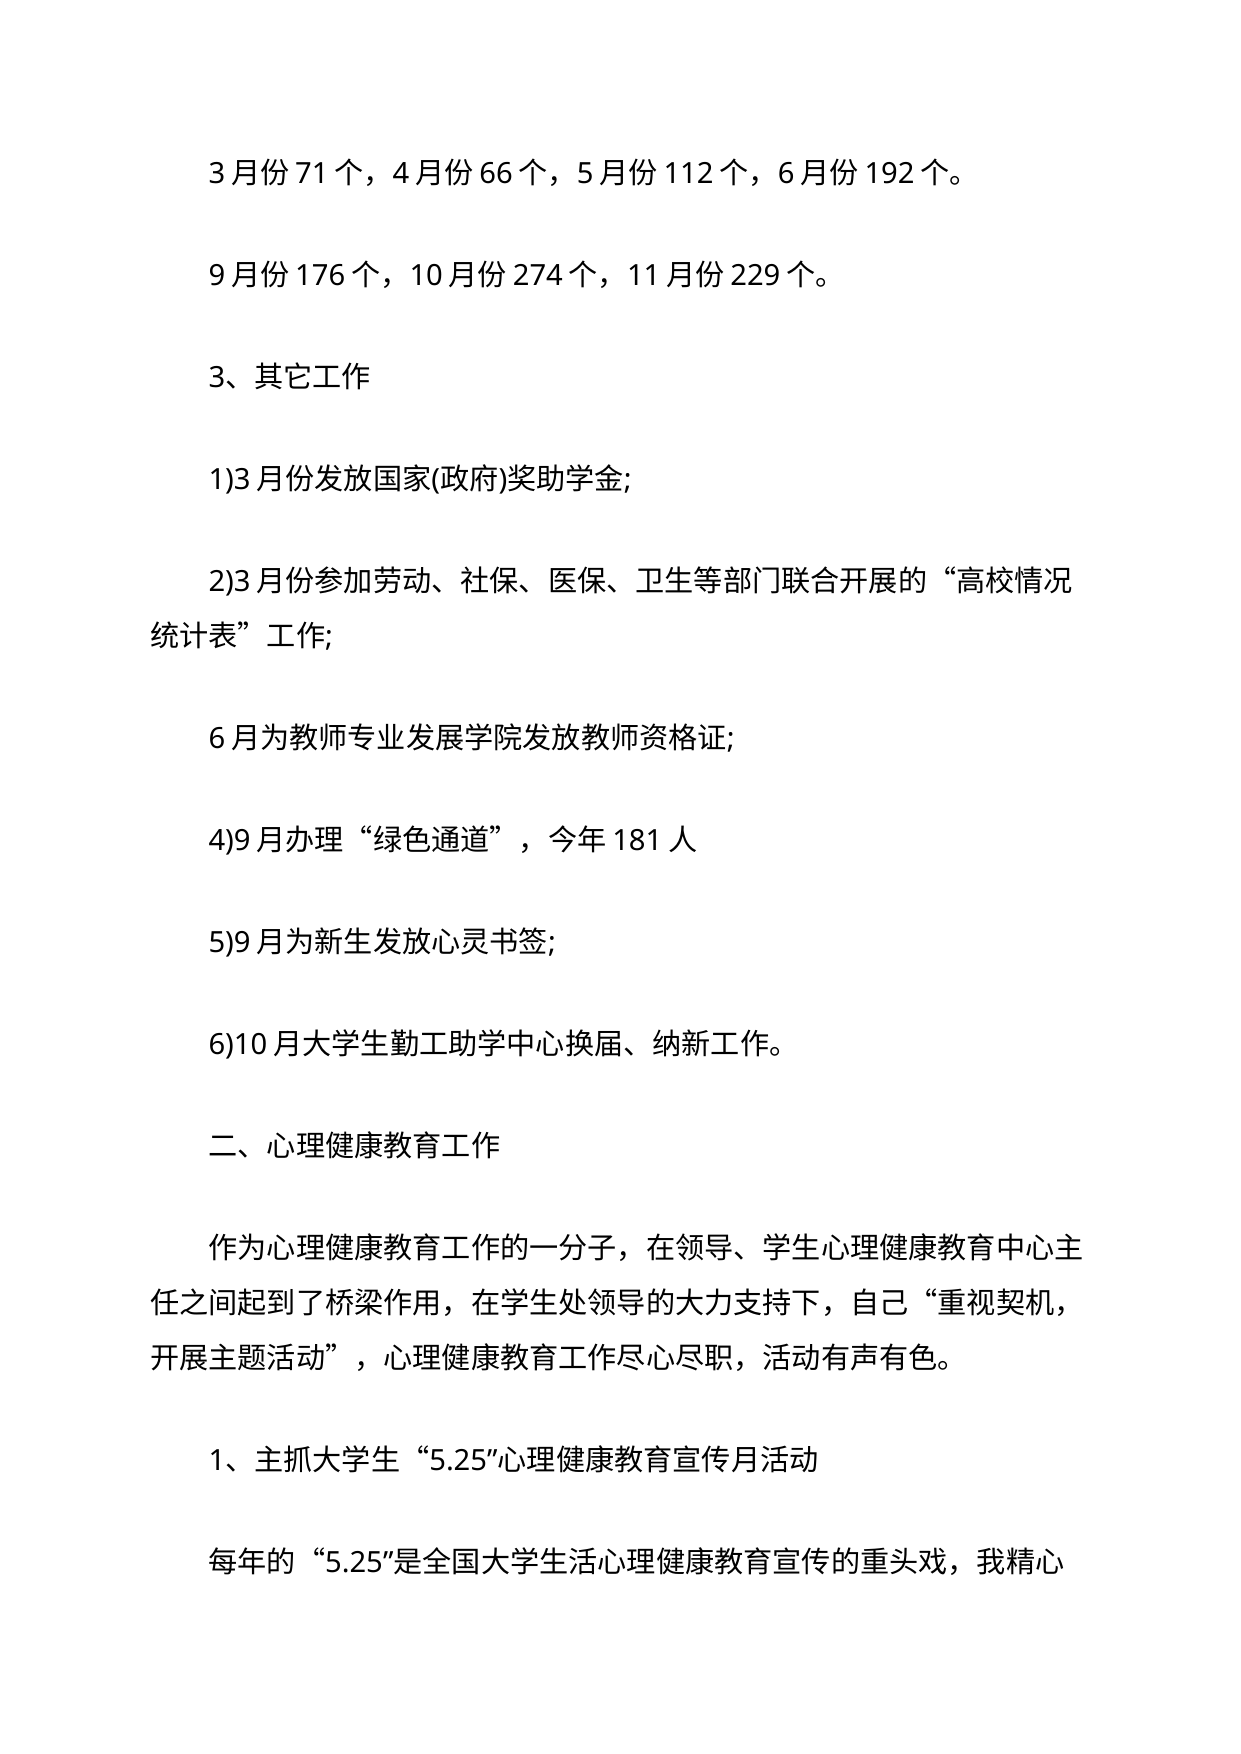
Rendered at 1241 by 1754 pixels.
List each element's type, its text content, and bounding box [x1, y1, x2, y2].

text 二、心理健康教育工作 [150, 1123, 1090, 1165]
text 3、其它工作 [150, 354, 1090, 396]
text 6)10月大学生勤工助学中心换届、纳新工作。 [150, 1021, 1090, 1063]
text 9月份176个，10月份274个，11月份229个。 [150, 252, 1090, 294]
text 1、主抓大学生“5.25”心理健康教育宣传月活动 [150, 1436, 1090, 1478]
text 2)3月份参加劳动、社保、医保、卫生等部门联合开展的“高校情况统计表”工作; [150, 558, 1090, 655]
text 5)9月为新生发放心灵书签; [150, 919, 1090, 961]
text 作为心理健康教育工作的一分子，在领导、学生心理健康教育中心主任之间起到了桥梁作用，在学生处领导的大力支持下，自己“重视契机，开展主题活动”，心理健康教育工作尽心尽职，活动有声有色。 [150, 1224, 1090, 1377]
text 4)9月办理“绿色通道”，今年181人 [150, 817, 1090, 859]
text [150, 1538, 1090, 1581]
text 3月份71个，4月份66个，5月份112个，6月份192个。 [150, 150, 1090, 192]
text 6月为教师专业发展学院发放教师资格证; [150, 715, 1090, 757]
text 1)3月份发放国家(政府)奖助学金; [150, 456, 1090, 498]
